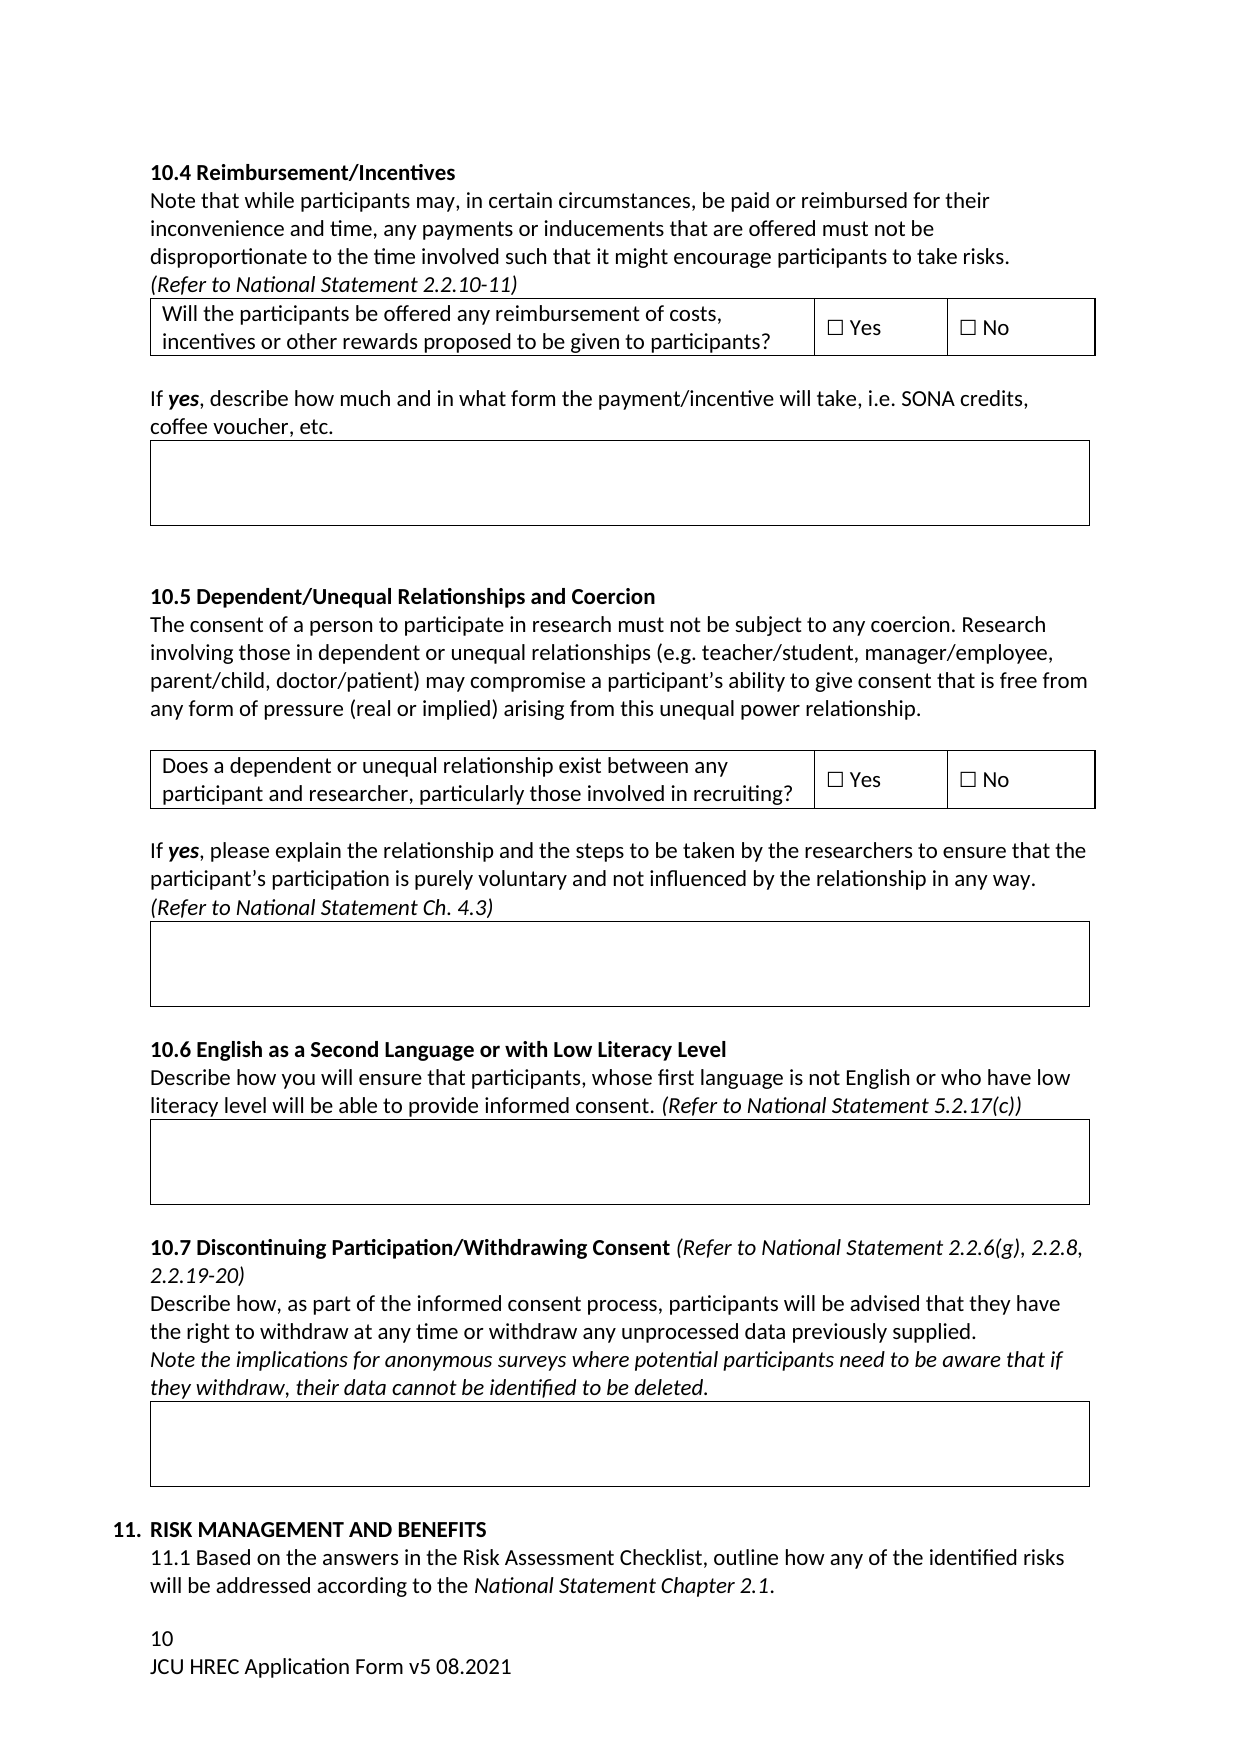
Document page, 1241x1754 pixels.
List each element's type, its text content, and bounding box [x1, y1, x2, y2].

table_header Does a dependent or unequal relationship exist between any participant and researcher, particularly those involved in recruiting? [151, 751, 814, 807]
table_header [151, 441, 1089, 525]
table_header Yes [815, 751, 947, 807]
text 10.7 Discontinuing Participation/Withdrawing Consent (Refer to National Statement 2.2.6(g), 2.2.8, 2.2.19-20) [150, 1233, 1090, 1289]
text If yes, please explain the relationship and the steps to be taken by the researchers to ensure that the participant’s participation is purely voluntary and not influenced by the relationship in any way. (Refer to National Statement Ch. 4.3) [150, 837, 1090, 921]
text 11.1 Based on the answers in the Risk Assessment Checklist, outline how any of the identified risks will be addressed according to the National Statement Chapter 2.1. [150, 1543, 1090, 1599]
table_header [151, 922, 1089, 1006]
text Note the implications for anonymous surveys where potential participants need to be aware that if they withdraw, their data cannot be identified to be deleted. [150, 1345, 1090, 1401]
text The consent of a person to participate in research must not be subject to any coercion. Research involving those in dependent or unequal relationships (e.g. teacher/student, manager/employee, parent/child, doctor/patient) may compromise a participant’s ability to give consent that is free from any form of pressure (real or implied) arising from this unequal power relationship. [150, 610, 1090, 722]
table_header [151, 1120, 1089, 1204]
table_header No [948, 751, 1094, 807]
text 10.6 English as a Second Language or with Low Literacy Level [150, 1035, 1090, 1063]
text 10.5 Dependent/Unequal Relationships and Coercion [150, 582, 1090, 610]
text Note that while participants may, in certain circumstances, be paid or reimbursed for their inconvenience and time, any payments or inducements that are offered must not be disproportionate to the time involved such that it might encourage participants to take risks. [150, 186, 1090, 270]
text (Refer to National Statement 2.2.10-11) [150, 270, 1090, 298]
text Describe how you will ensure that participants, whose first language is not English or who have low literacy level will be able to provide informed consent. (Refer to National Statement 5.2.17(c)) [150, 1063, 1090, 1119]
table_header Yes [815, 299, 947, 355]
list RISK MANAGEMENT AND BENEFITS [112, 1515, 1090, 1543]
table_header No [948, 299, 1094, 355]
table_header Will the participants be offered any reimbursement of costs, incentives or other rewards proposed to be given to participants? [151, 299, 814, 355]
table_header [151, 1402, 1089, 1486]
text If yes, describe how much and in what form the payment/incentive will take, i.e. SONA credits, coffee voucher, etc. [150, 384, 1090, 440]
text Describe how, as part of the informed consent process, participants will be advised that they have the right to withdraw at any time or withdraw any unprocessed data previously supplied. [150, 1289, 1090, 1345]
text 10.4 Reimbursement/Incentives [150, 158, 1090, 186]
